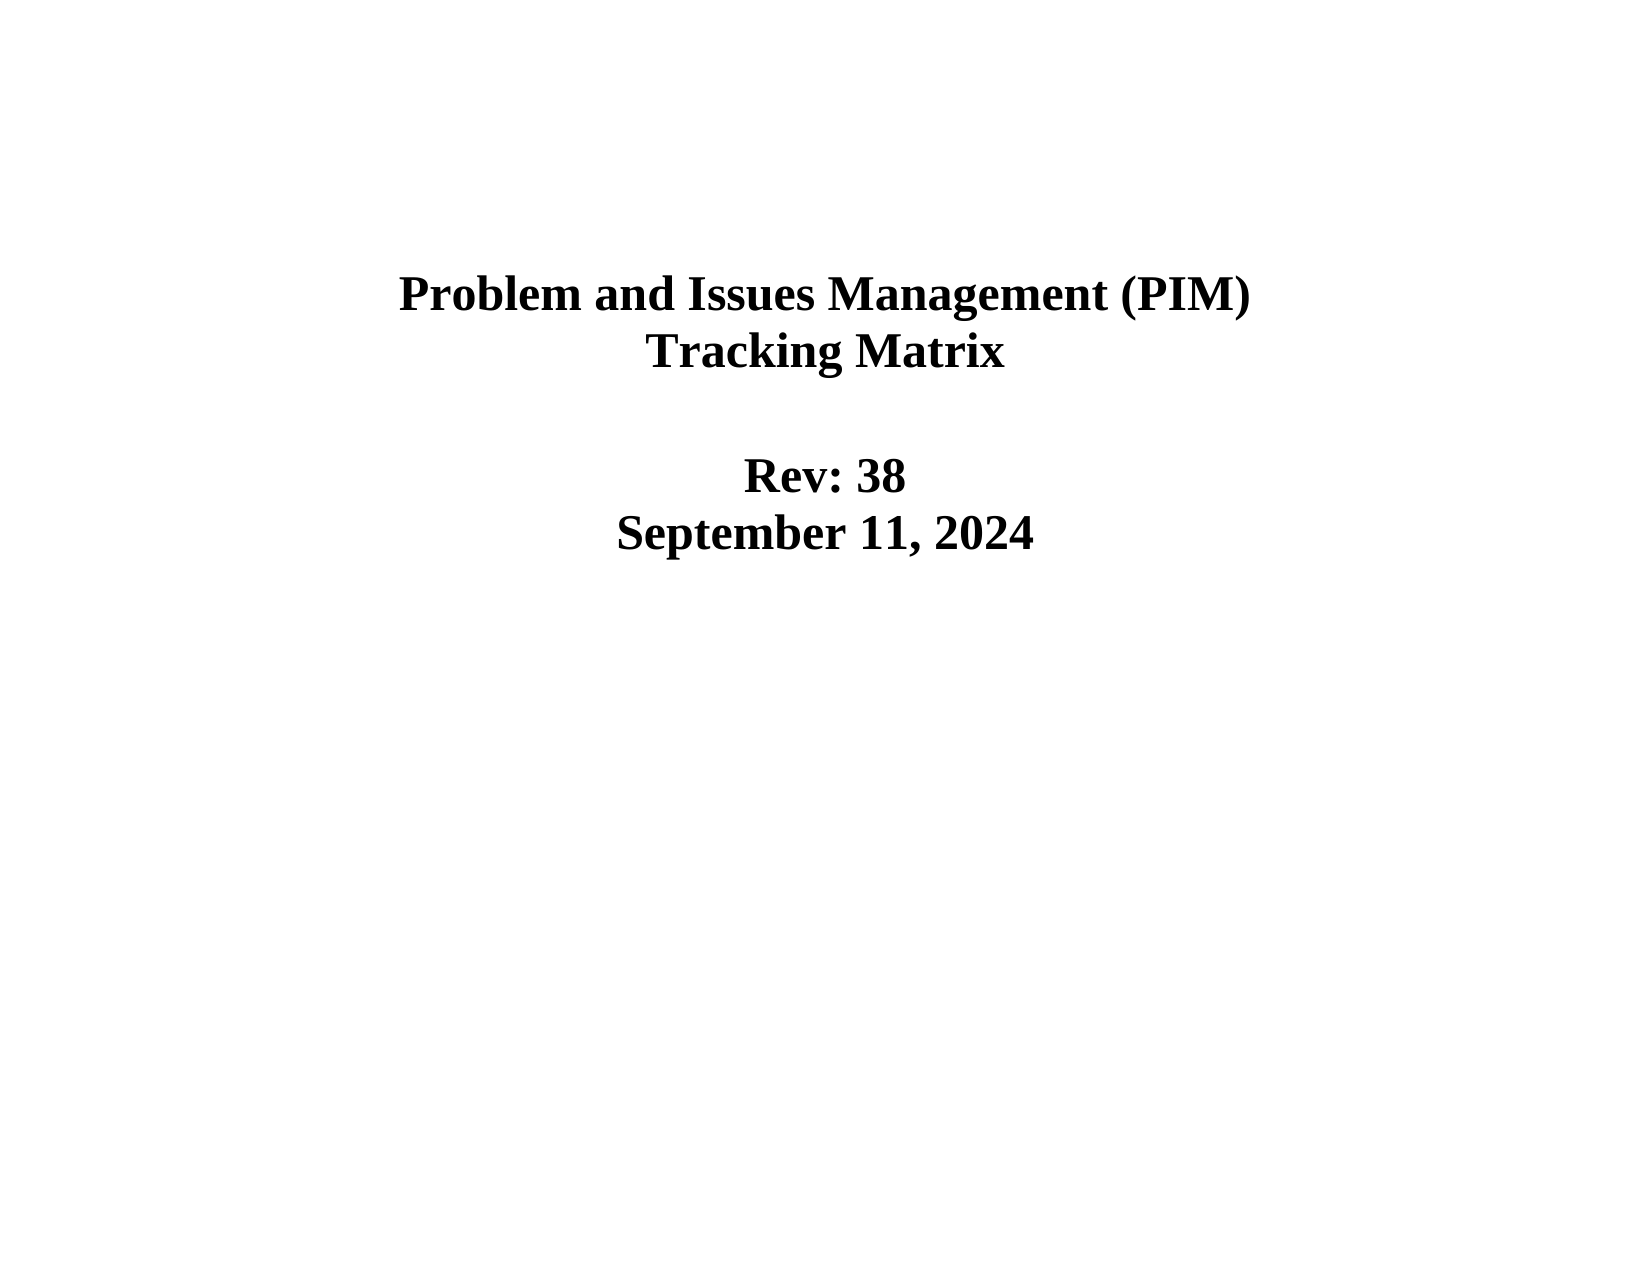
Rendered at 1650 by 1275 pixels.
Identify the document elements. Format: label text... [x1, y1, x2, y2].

title Tracking Matrix [75, 321, 1575, 378]
title Problem and Issues Management (PIM) [75, 263, 1575, 321]
text Rev: 38 September 11, 2024 [75, 445, 1575, 560]
